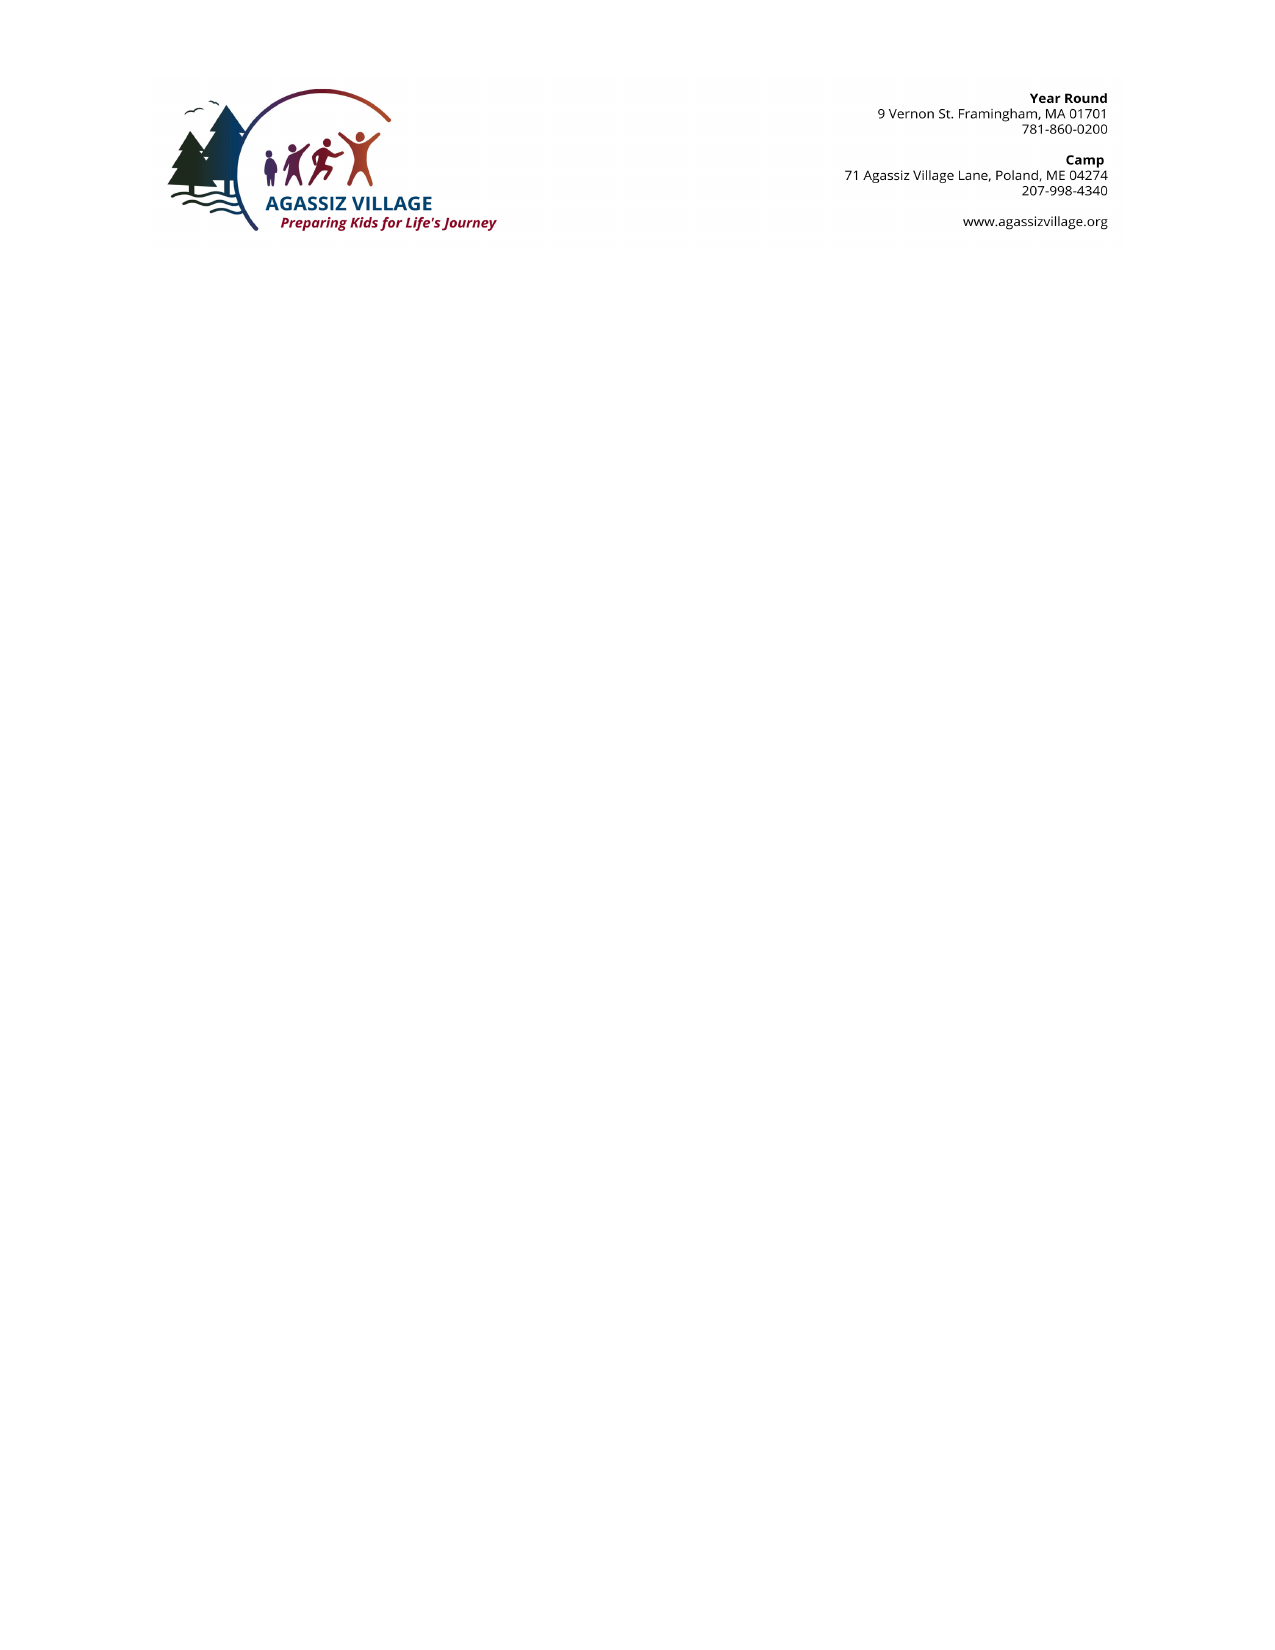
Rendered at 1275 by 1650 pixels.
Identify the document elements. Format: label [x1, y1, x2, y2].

picture [150, 75, 1125, 249]
